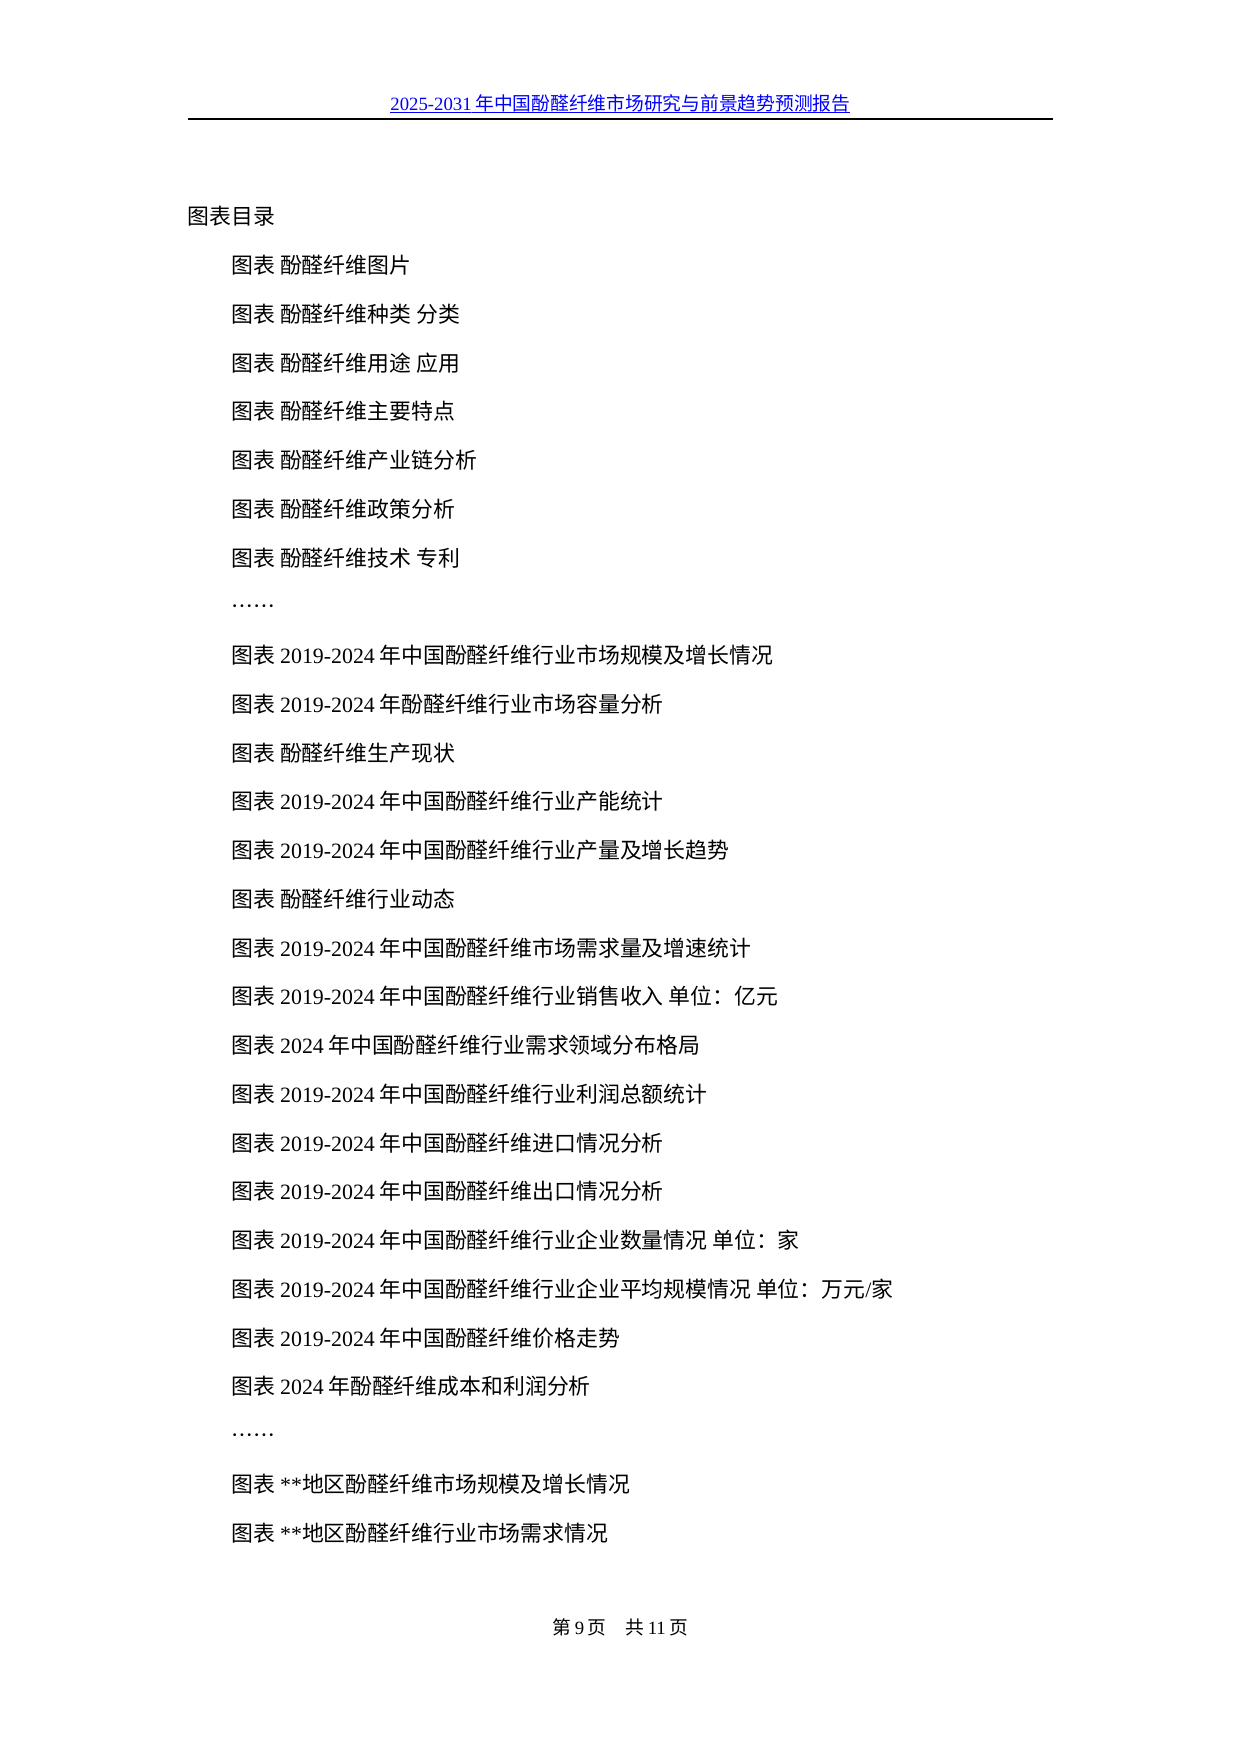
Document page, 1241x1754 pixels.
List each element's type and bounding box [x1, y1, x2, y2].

text [187, 150, 1053, 1548]
